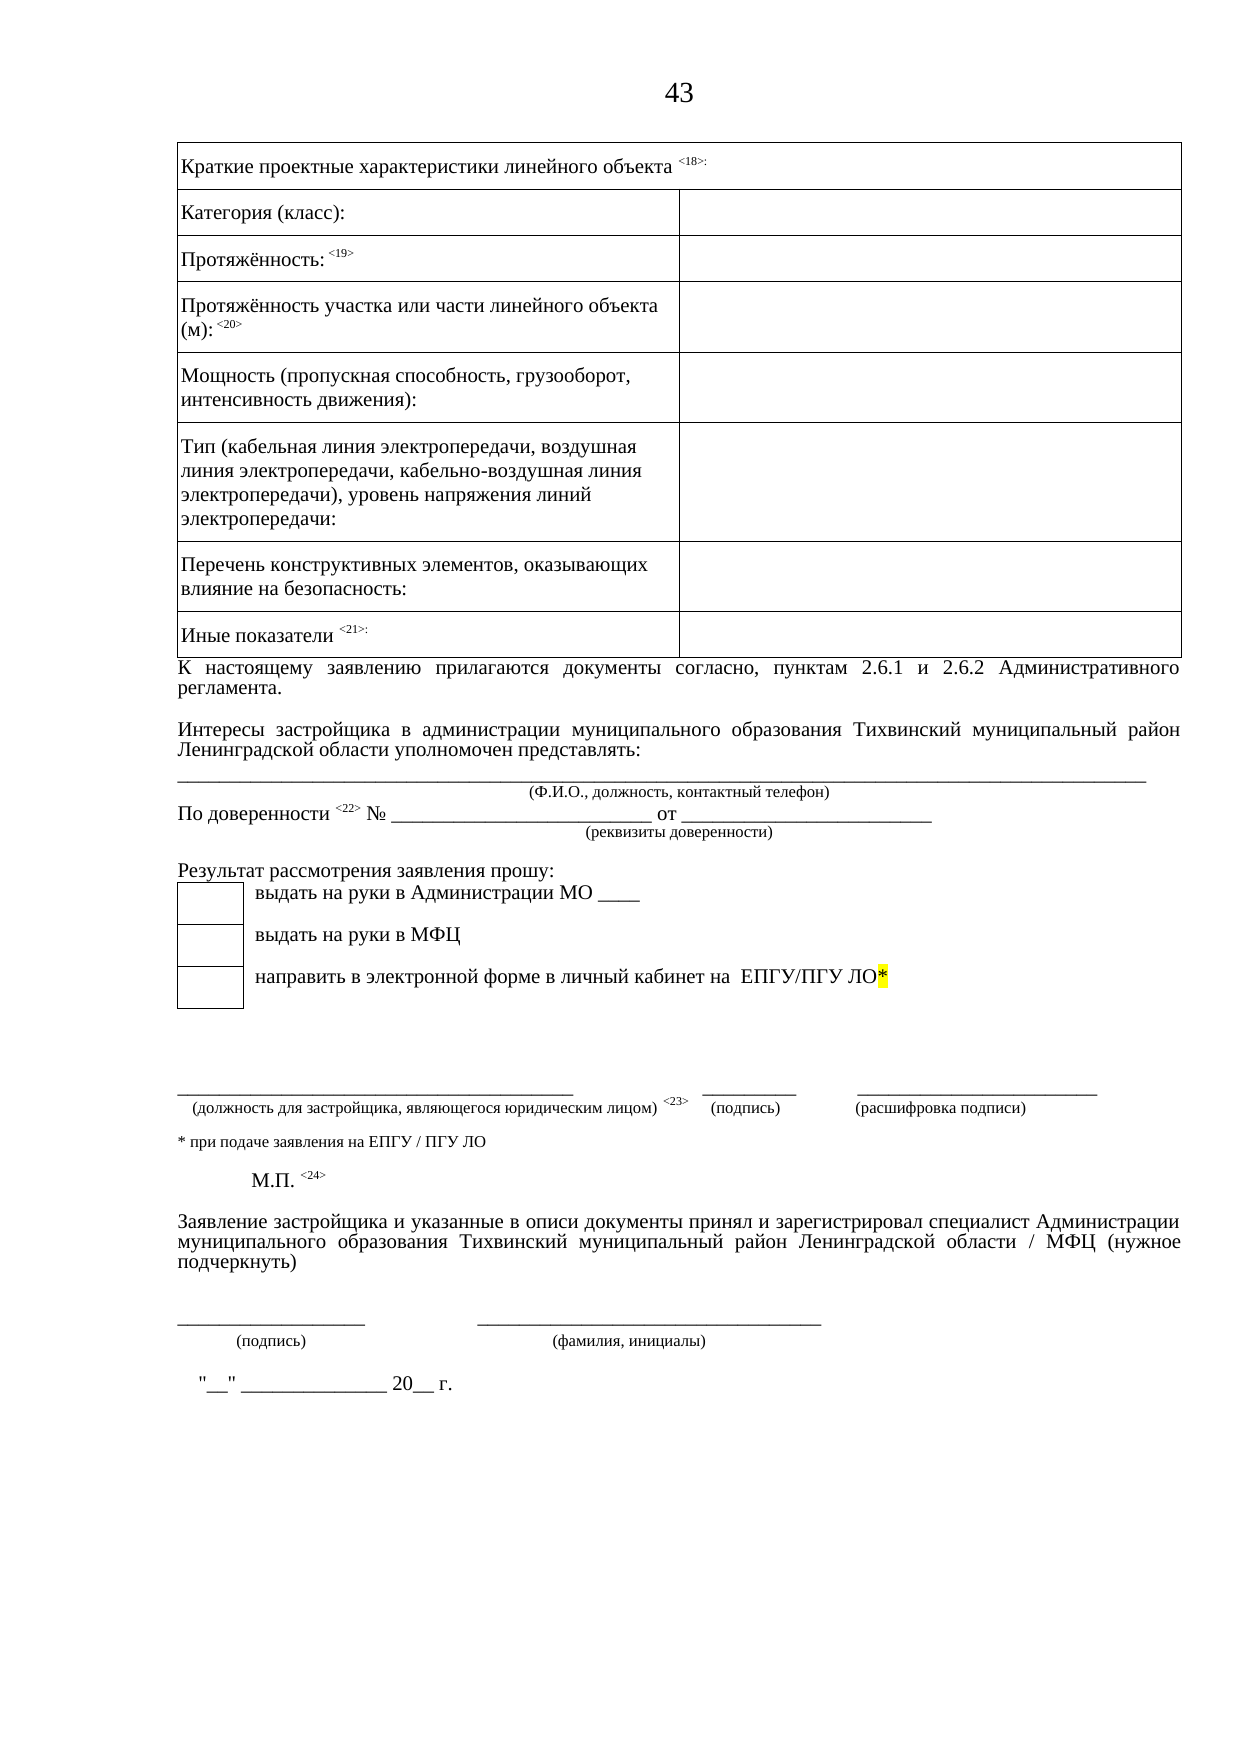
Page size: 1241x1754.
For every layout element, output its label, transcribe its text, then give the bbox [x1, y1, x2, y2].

table_cell [680, 282, 1181, 352]
text (подпись) (фамилия, инициалы) [236, 1334, 562, 1350]
table_cell Протяжённость участка или части линейного объекта (м): <20> [178, 282, 679, 352]
table_cell [178, 967, 243, 1008]
table_header [178, 883, 243, 924]
table_cell [680, 353, 1181, 422]
table_cell [680, 542, 1181, 611]
text Заявление застройщика и указанные в описи документы принял и зарегистрировал специалист Администрации муниципального образования Тихвинский муниципальный район Ленинградской области / МФЦ (нужное подчеркнуть) [177, 1212, 1181, 1273]
text Результат рассмотрения заявления прошу: [177, 862, 1181, 882]
table_cell Иные показатели <21>: [178, 612, 679, 657]
text М.П. <24> [177, 1171, 1181, 1191]
table_cell Краткие проектные характеристики линейного объекта <18>: [178, 143, 1181, 188]
table_cell [178, 925, 243, 966]
table_cell направить в электронной форме в личный кабинет на ЕПГУ/ПГУ ЛО* [244, 966, 1181, 1008]
table_cell [680, 612, 1181, 657]
text ______________________________________ _________ _______________________ [177, 1074, 1181, 1098]
text (должность для застройщика, являющегося юридическим лицом) <23> (подпись) (расшифровка подписи) [192, 1098, 1181, 1118]
table_cell Категория (класс): [178, 190, 679, 235]
text К настоящему заявлению прилагаются документы согласно, пунктам 2.6.1 и 2.6.2 Административного регламента. [177, 658, 1181, 699]
text (подпись) (фамилия, инициалы) [563, 1334, 1181, 1350]
table_cell Перечень конструктивных элементов, оказывающих влияние на безопасность: [178, 542, 679, 611]
text "__" ______________ 20__ г. [177, 1371, 1181, 1395]
table_cell [680, 236, 1181, 281]
table_cell [680, 190, 1181, 235]
text (Ф.И.О., должность, контактный телефон) [177, 785, 801, 801]
text (реквизиты доверенности) [177, 825, 1181, 841]
table_cell Тип (кабельная линия электропередачи, воздушная линия электропередачи, кабельно‑воздушная линия электропередачи), уровень напряжения линий электропередачи: [178, 423, 679, 541]
text __________________ _________________________________ [177, 1304, 1181, 1328]
table_header выдать на руки в Администрации МО ____ [244, 882, 1181, 924]
text (Ф.И.О., должность, контактный телефон) [802, 785, 1181, 801]
text Интересы застройщика в администрации муниципального образования Тихвинский муниципальный район Ленинградской области уполномочен представлять: [177, 720, 1181, 761]
table_cell [680, 423, 1181, 541]
table_cell Протяжённость: <19> [178, 236, 679, 281]
table_cell выдать на руки в МФЦ [244, 924, 1181, 966]
text По доверенности <22> № _________________________ от ________________________ [177, 801, 1181, 825]
table_cell Мощность (пропускная способность, грузооборот, интенсивность движения): [178, 353, 679, 422]
text * при подаче заявления на ЕПГУ / ПГУ ЛО [177, 1134, 1181, 1151]
text _____________________________________________________________________________________________ [177, 761, 1181, 785]
